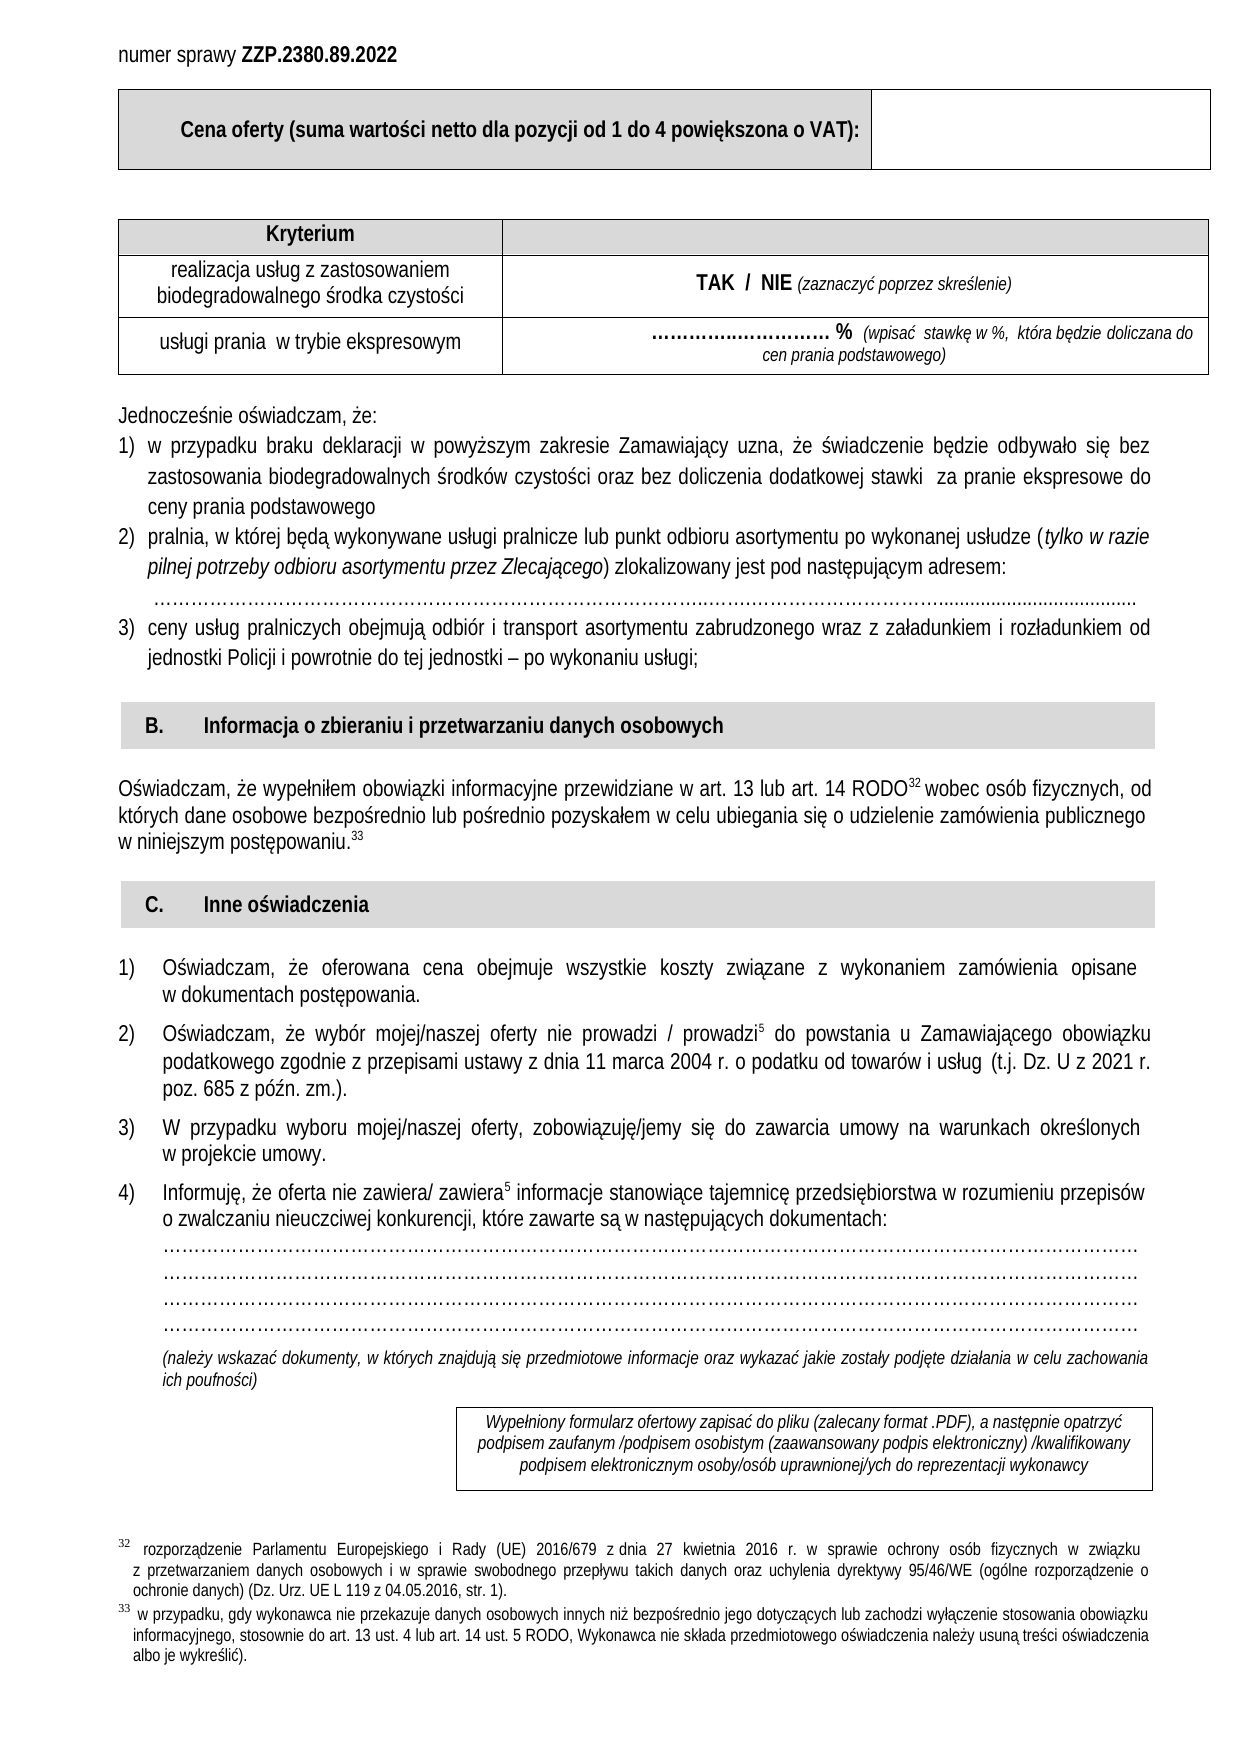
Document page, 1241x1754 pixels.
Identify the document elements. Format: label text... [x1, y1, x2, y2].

text (należy wskazać dokumenty, w których znajdują się przedmiotowe informacje oraz wykazać jakie zostały podjęte działania w celu zachowania ich poufności) [162, 1347, 1152, 1390]
list ceny usług pralniczych obejmują odbiór i transport asortymentu zabrudzonego wraz z załadunkiem i rozładunkiem od jednostki Policji i powrotnie do tej jednostki – po wykonaniu usługi; [118, 614, 1152, 670]
table_header Informacja o zbieraniu i przetwarzaniu danych osobowych [121, 702, 1155, 749]
list pralnia, w której będą wykonywane usługi pralnicze lub punkt odbioru asortymentu po wykonanej usłudze (tylko w razie pilnej potrzeby odbioru asortymentu przez Zlecającego) zlokalizowany jest pod następującym adresem: [118, 523, 1152, 580]
table_cell TAK / NIE (zaznaczyć poprzez skreślenie) [503, 256, 1208, 317]
table_cell [872, 90, 1210, 169]
text Jednocześnie oświadczam, że: [118, 402, 1152, 429]
table_cell Cena oferty (suma wartości netto dla pozycji od 1 do 4 powiększona o VAT): [119, 90, 871, 169]
list Informuję, że oferta nie zawiera/ zawiera5 informacje stanowiące tajemnicę przedsiębiorstwa w rozumieniu przepisów o zwalczaniu nieuczciwej konkurencji, które zawarte są w następujących dokumentach: [118, 1179, 1152, 1231]
table_header Inne oświadczenia [121, 881, 1155, 928]
list W przypadku wyboru mojej/naszej oferty, zobowiązuję/jemy się do zawarcia umowy na warunkach określonych w projekcie umowy. [118, 1113, 1152, 1166]
table_cell …………..…………… % (wpisać stawkę w %, która będzie doliczana do cen prania podstawowego) [503, 318, 1208, 374]
table_header Kryterium [119, 220, 502, 254]
list w przypadku braku deklaracji w powyższym zakresie Zamawiający uzna, że świadczenie będzie odbywało się bez zastosowania biodegradowalnych środków czystości oraz bez doliczenia dodatkowej stawki za pranie ekspresowe do ceny prania podstawowego [118, 432, 1152, 519]
list Oświadczam, że wybór mojej/naszej oferty nie prowadzi / prowadzi5 do powstania u Zamawiającego obowiązku podatkowego zgodnie z przepisami ustawy z dnia 11 marca 2004 r. o podatku od towarów i usług (t.j. Dz. U z 2021 r. poz. 685 z późn. zm.). [118, 1019, 1152, 1101]
table_header [503, 220, 1208, 254]
text ……………………………………………………………………………..…….…………………………...................................... [148, 583, 1152, 610]
table_cell realizacja usług z zastosowaniem biodegradowalnego środka czystości [119, 256, 502, 317]
table_cell usługi prania w trybie ekspresowym [119, 318, 502, 374]
text Oświadczam, że wypełniłem obowiązki informacyjne przewidziane w art. 13 lub art. 14 RODO wobec osób fizycznych, od których dane osobowe bezpośrednio lub pośrednio pozyskałem w celu ubiegania się o udzielenie zamówienia publicznego w niniejszym postępowaniu. [118, 775, 1152, 854]
text ………………………………………………………………………………………………………………………………………………………………………………………………………………………………………………………………………………………………………………………………………………………………………………………………………………………………………………………………………………………………………………………………………………………………………… [162, 1231, 1152, 1337]
list Oświadczam, że oferowana cena obejmuje wszystkie koszty związane z wykonaniem zamówienia opisane w dokumentach postępowania. [118, 954, 1152, 1007]
